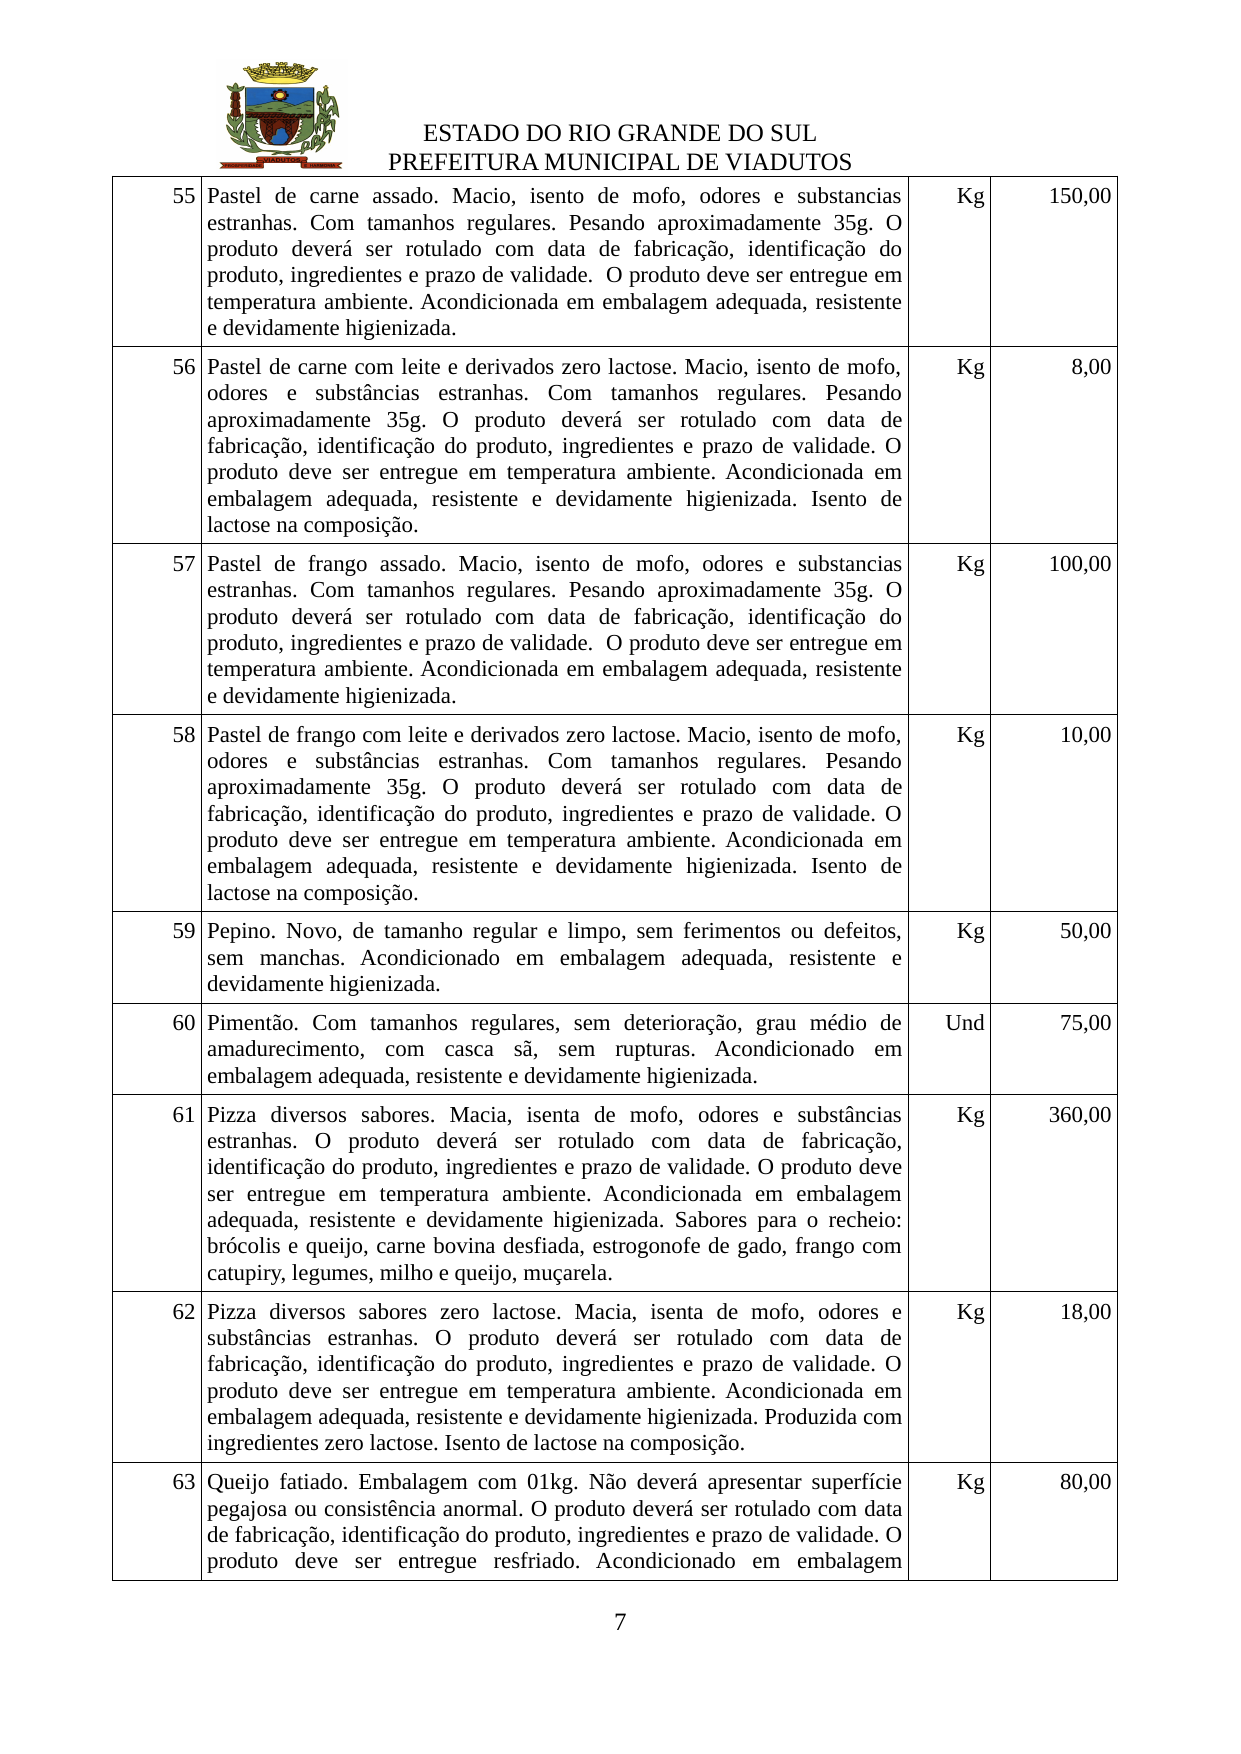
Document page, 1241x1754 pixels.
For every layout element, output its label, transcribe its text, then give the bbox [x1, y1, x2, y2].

table_cell Kg [909, 912, 990, 1002]
table_cell Kg [909, 1463, 990, 1579]
table_cell 80,00 [991, 1463, 1117, 1579]
table_cell 62 [113, 1292, 201, 1462]
table_cell 8,00 [991, 347, 1117, 543]
table_cell 360,00 [991, 1095, 1117, 1291]
table_cell Und [909, 1004, 990, 1094]
table_cell Pizza diversos sabores zero lactose. Macia, isenta de mofo, odores e substâncias estranhas. O produto deverá ser rotulado com data de fabricação, identificação do produto, ingredientes e prazo de validade. O produto deve ser entregue em temperatura ambiente. Acondicionada em embalagem adequada, resistente e devidamente higienizada. Produzida com ingredientes zero lactose. Isento de lactose na composição. [202, 1292, 908, 1462]
table_cell Pastel de carne com leite e derivados zero lactose. Macio, isento de mofo, odores e substâncias estranhas. Com tamanhos regulares. Pesando aproximadamente 35g. O produto deverá ser rotulado com data de fabricação, identificação do produto, ingredientes e prazo de validade. O produto deve ser entregue em temperatura ambiente. Acondicionada em embalagem adequada, resistente e devidamente higienizada. Isento de lactose na composição. [202, 347, 908, 543]
table_cell Pastel de frango com leite e derivados zero lactose. Macio, isento de mofo, odores e substâncias estranhas. Com tamanhos regulares. Pesando aproximadamente 35g. O produto deverá ser rotulado com data de fabricação, identificação do produto, ingredientes e prazo de validade. O produto deve ser entregue em temperatura ambiente. Acondicionada em embalagem adequada, resistente e devidamente higienizada. Isento de lactose na composição. [202, 715, 908, 911]
table_cell Kg [909, 544, 990, 714]
table_cell 10,00 [991, 715, 1117, 911]
table_cell Kg [909, 177, 990, 346]
table_cell 50,00 [991, 912, 1117, 1002]
table_cell 59 [113, 912, 201, 1002]
table_cell 18,00 [991, 1292, 1117, 1462]
table_cell Pepino. Novo, de tamanho regular e limpo, sem ferimentos ou defeitos, sem manchas. Acondicionado em embalagem adequada, resistente e devidamente higienizada. [202, 912, 908, 1002]
table_cell Pastel de carne assado. Macio, isento de mofo, odores e substancias estranhas. Com tamanhos regulares. Pesando aproximadamente 35g. O produto deverá ser rotulado com data de fabricação, identificação do produto, ingredientes e prazo de validade. O produto deve ser entregue em temperatura ambiente. Acondicionada em embalagem adequada, resistente e devidamente higienizada. [202, 177, 908, 346]
table_cell Kg [909, 1292, 990, 1462]
table_cell 56 [113, 347, 201, 543]
table_cell 150,00 [991, 177, 1117, 346]
table_cell Pastel de frango assado. Macio, isento de mofo, odores e substancias estranhas. Com tamanhos regulares. Pesando aproximadamente 35g. O produto deverá ser rotulado com data de fabricação, identificação do produto, ingredientes e prazo de validade. O produto deve ser entregue em temperatura ambiente. Acondicionada em embalagem adequada, resistente e devidamente higienizada. [202, 544, 908, 714]
table_cell 63 [113, 1463, 201, 1579]
table_cell Kg [909, 1095, 990, 1291]
table_cell 61 [113, 1095, 201, 1291]
table_cell Kg [909, 347, 990, 543]
table_cell 57 [113, 544, 201, 714]
table_cell 55 [113, 177, 201, 346]
table_cell Kg [909, 715, 990, 911]
table_cell 60 [113, 1004, 201, 1094]
table_cell 75,00 [991, 1004, 1117, 1094]
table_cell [202, 1463, 908, 1579]
table_cell 58 [113, 715, 201, 911]
table_cell Pimentão. Com tamanhos regulares, sem deterioração, grau médio de amadurecimento, com casca sã, sem rupturas. Acondicionado em embalagem adequada, resistente e devidamente higienizada. [202, 1004, 908, 1094]
table_cell Pizza diversos sabores. Macia, isenta de mofo, odores e substâncias estranhas. O produto deverá ser rotulado com data de fabricação, identificação do produto, ingredientes e prazo de validade. O produto deve ser entregue em temperatura ambiente. Acondicionada em embalagem adequada, resistente e devidamente higienizada. Sabores para o recheio: brócolis e queijo, carne bovina desfiada, estrogonofe de gado, frango com catupiry, legumes, milho e queijo, muçarela. [202, 1095, 908, 1291]
table_cell 100,00 [991, 544, 1117, 714]
